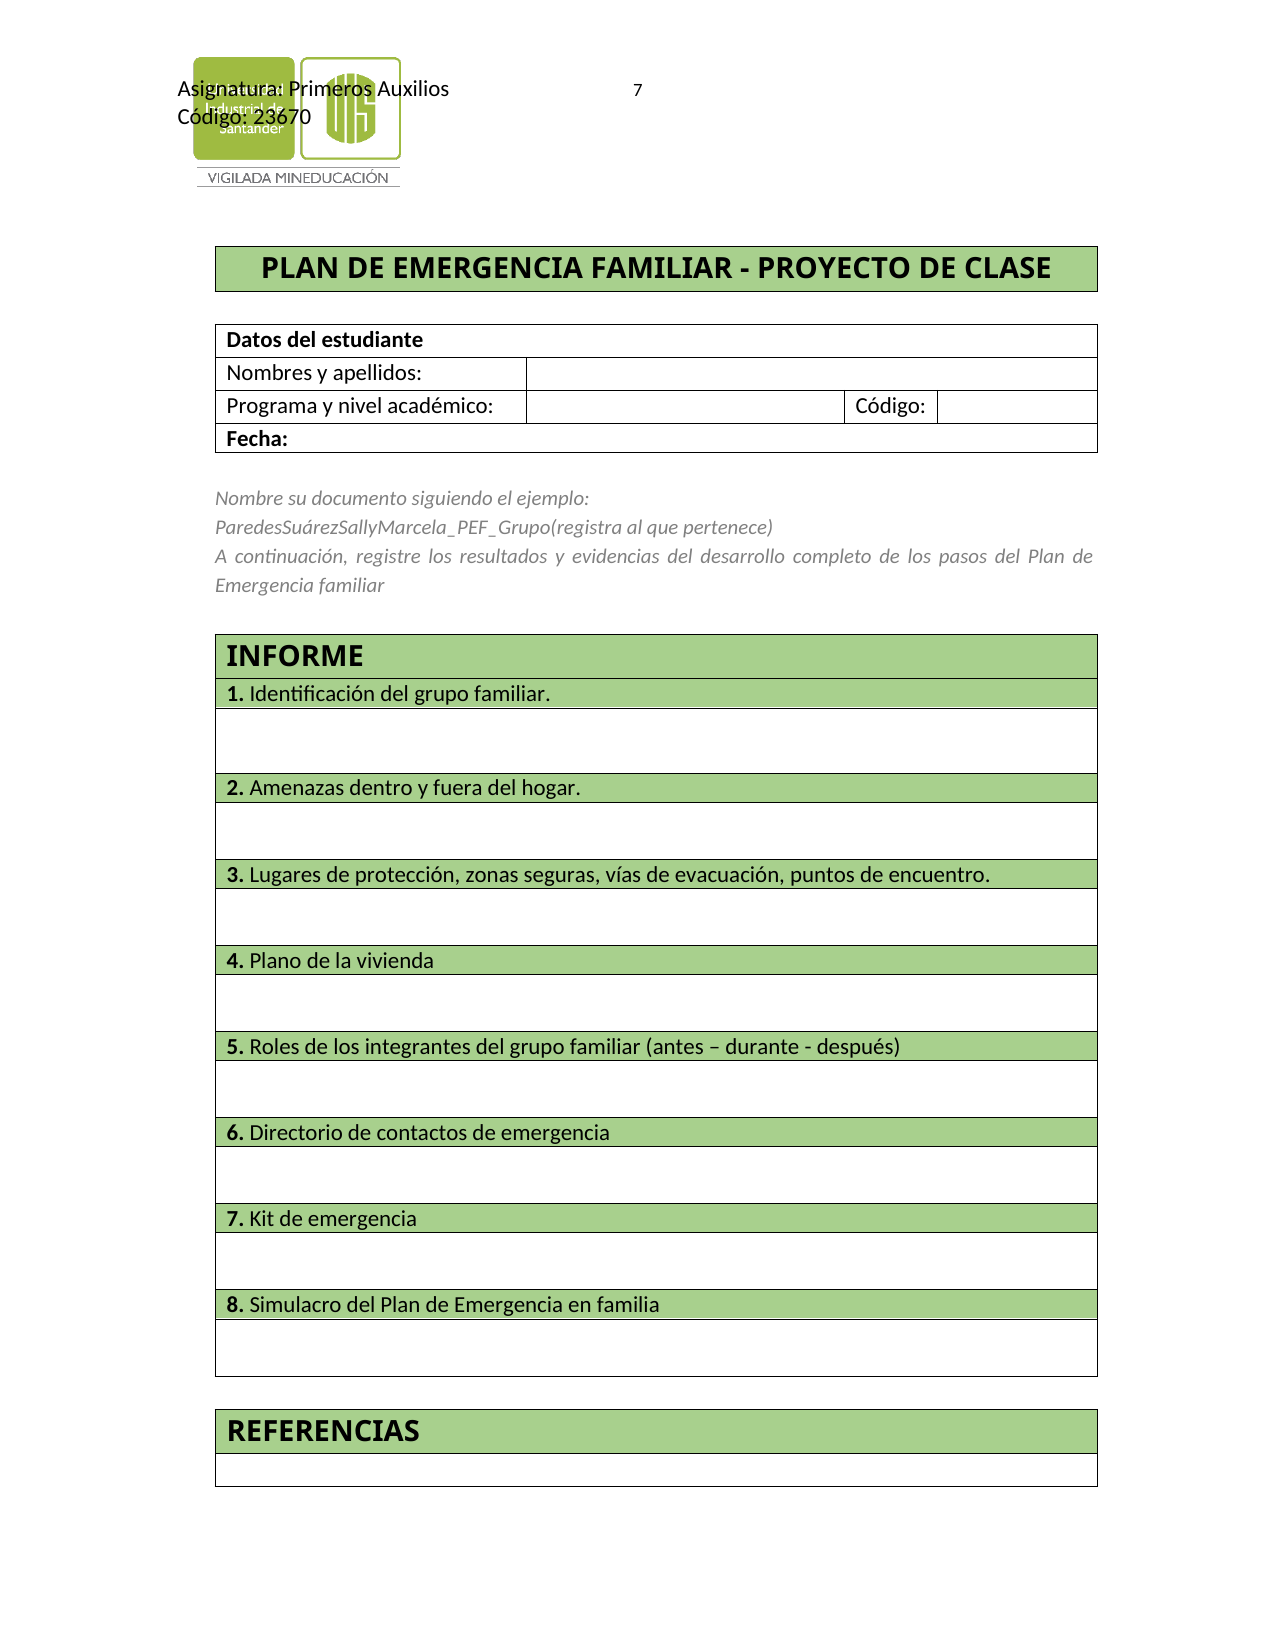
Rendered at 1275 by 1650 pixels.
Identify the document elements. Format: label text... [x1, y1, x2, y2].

table_cell [938, 391, 1097, 423]
table_cell [527, 391, 844, 423]
list ParedesSuárezSallyMarcela_PEF_Grupo(registra al que pertenece) [215, 514, 1098, 539]
table_cell [527, 358, 1097, 390]
table_cell [216, 709, 1097, 772]
table_cell Código: [845, 391, 937, 423]
table_cell 4. Plano de la vivienda [216, 946, 1097, 974]
table_cell 3. Lugares de protección, zonas seguras, vías de evacuación, puntos de encuentro. [216, 860, 1097, 888]
list A continuación, registre los resultados y evidencias del desarrollo completo de los pasos del Plan de Emergencia familiar [215, 543, 1098, 598]
table_cell Fecha: [216, 424, 1097, 452]
table_header Datos del estudiante [216, 325, 1097, 357]
table_cell Nombres y apellidos: [216, 358, 526, 390]
table_cell [216, 1320, 1097, 1376]
table_header REFERENCIAS [216, 1410, 1097, 1453]
table_cell [216, 889, 1097, 945]
table_cell 1. Identificación del grupo familiar. [216, 679, 1097, 707]
table_cell [216, 1454, 1097, 1486]
table_cell [216, 975, 1097, 1031]
table_cell [216, 1061, 1097, 1117]
list Nombre su documento siguiendo el ejemplo: [215, 485, 1098, 510]
table_header INFORME [216, 635, 1097, 678]
table_cell [216, 1147, 1097, 1203]
table_cell 7. Kit de emergencia [216, 1204, 1097, 1232]
table_cell [216, 1233, 1097, 1289]
table_cell 6. Directorio de contactos de emergencia [216, 1118, 1097, 1146]
table_cell 8. Simulacro del Plan de Emergencia en familia [216, 1290, 1097, 1318]
table_header PLAN DE EMERGENCIA FAMILIAR - PROYECTO DE CLASE [216, 247, 1097, 291]
table_cell 2. Amenazas dentro y fuera del hogar. [216, 774, 1097, 802]
table_cell [216, 803, 1097, 859]
table_cell Programa y nivel académico: [216, 391, 526, 423]
picture [177, 46, 413, 201]
table_cell 5. Roles de los integrantes del grupo familiar (antes – durante - después) [216, 1032, 1097, 1060]
